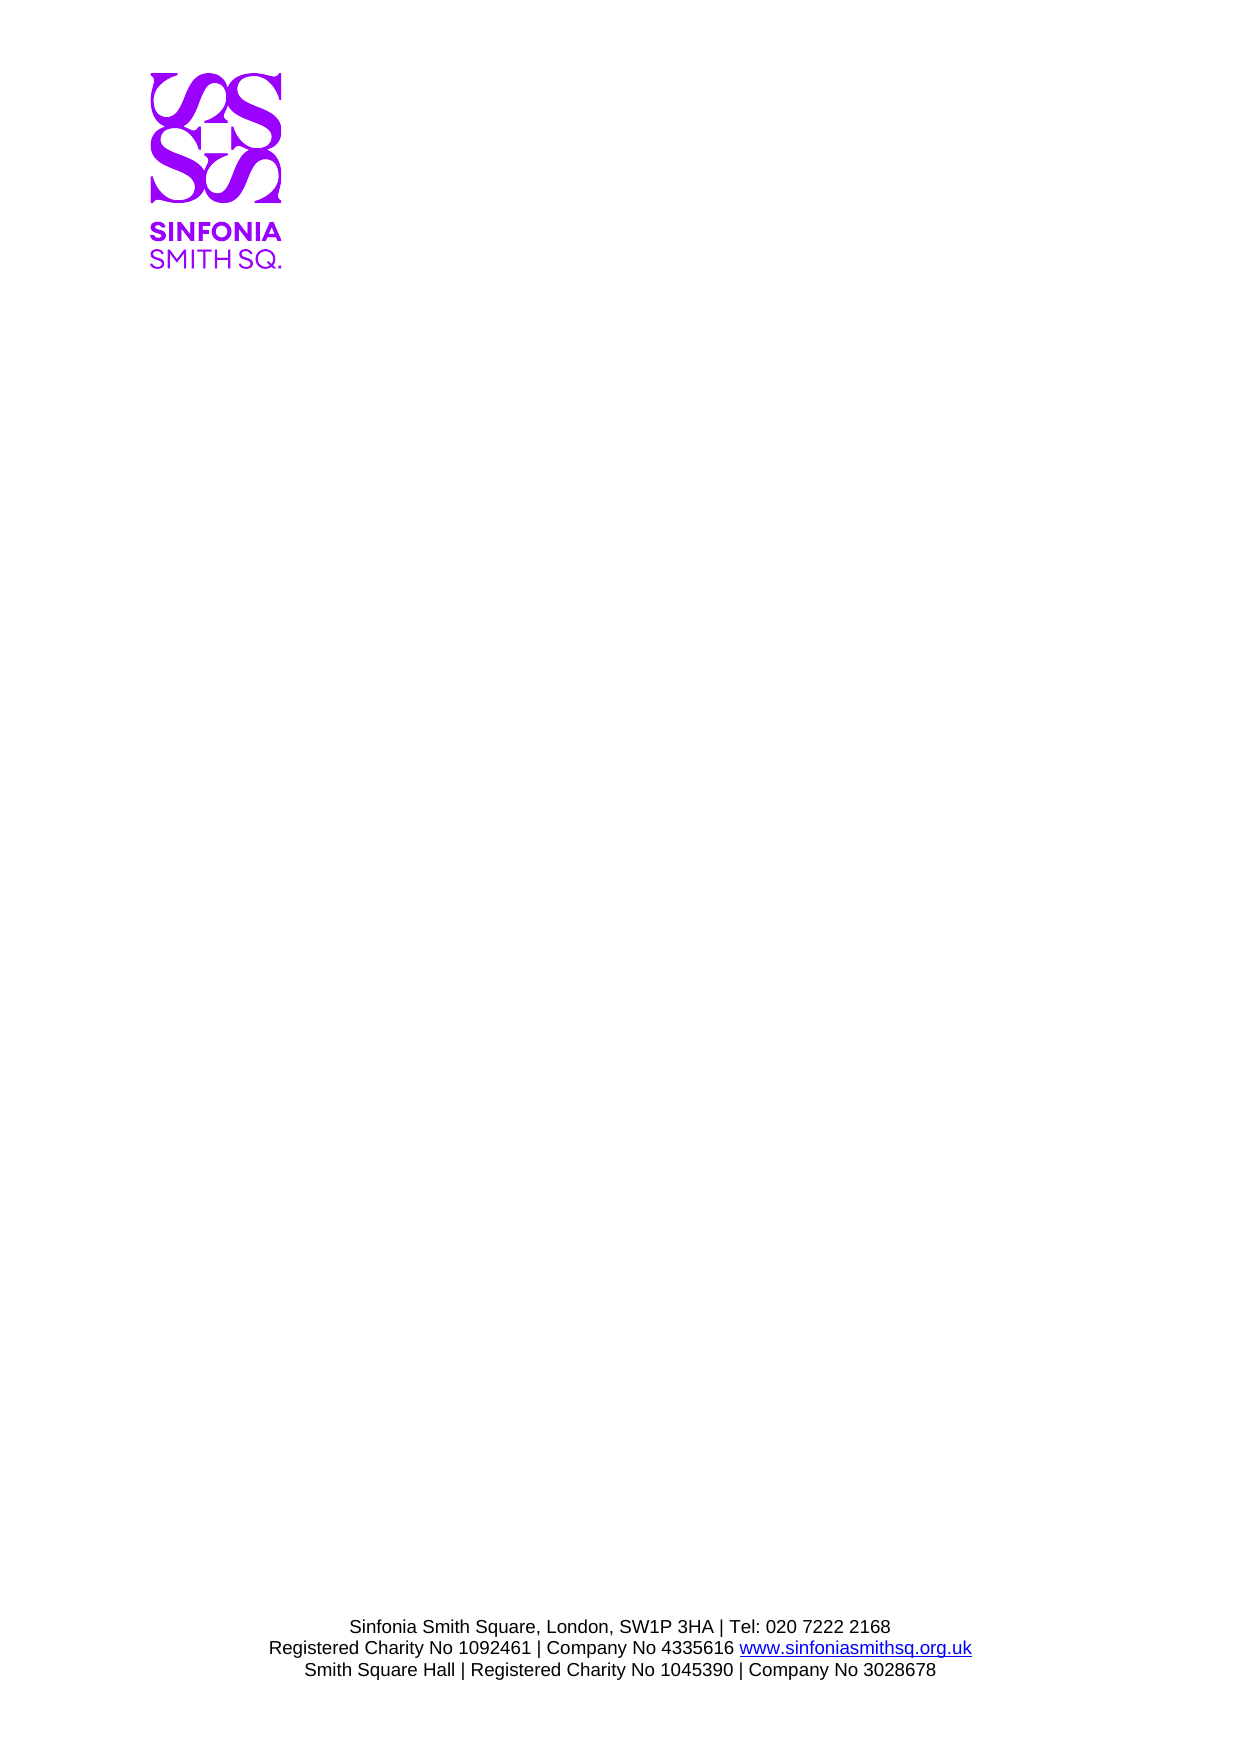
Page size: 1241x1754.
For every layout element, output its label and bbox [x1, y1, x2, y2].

picture [150, 73, 282, 269]
